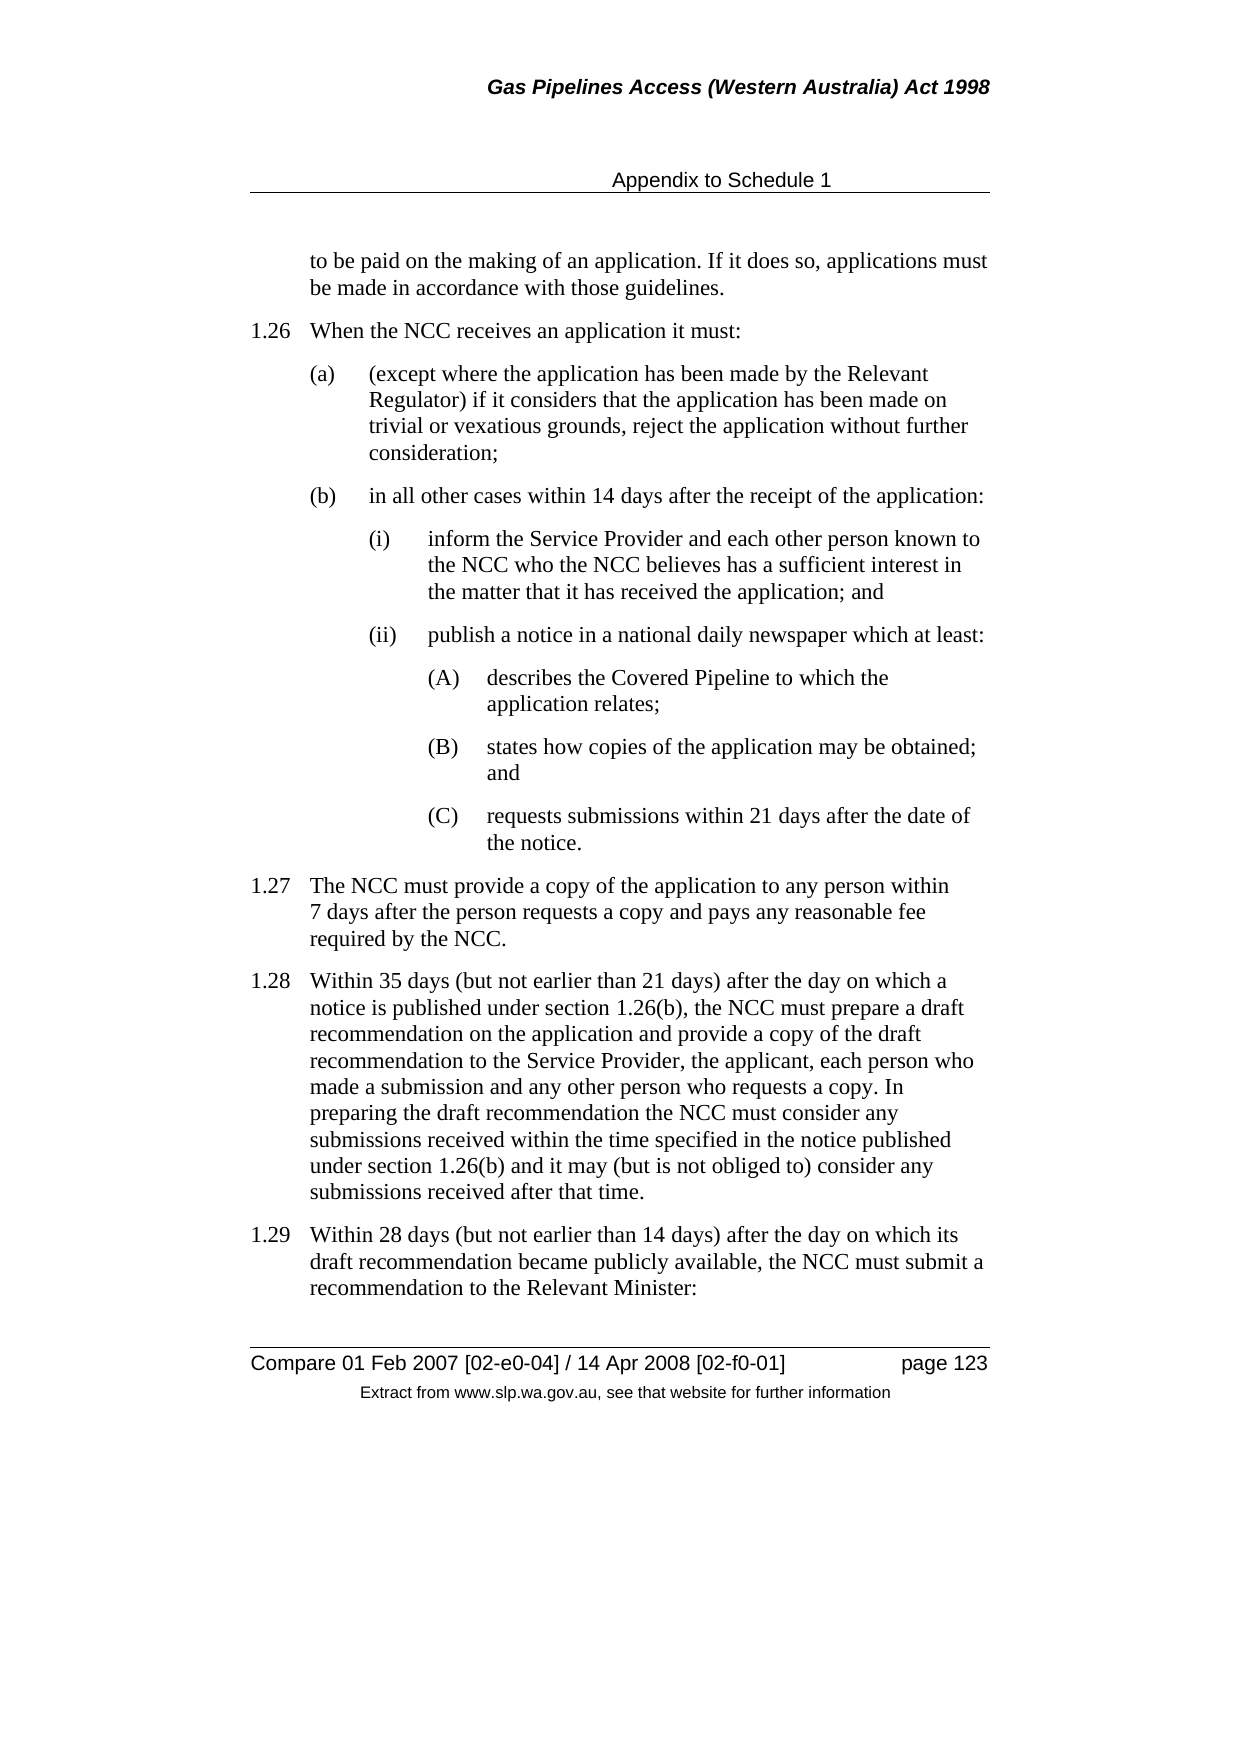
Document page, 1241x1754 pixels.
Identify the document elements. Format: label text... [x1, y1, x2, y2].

text 1.26 When the NCC receives an application it must: [250, 317, 990, 343]
text (C) requests submissions within 21 days after the date of the notice. [250, 802, 990, 855]
text (ii) publish a notice in a national daily newspaper which at least: [250, 621, 990, 647]
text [250, 247, 990, 300]
text (b) in all other cases within 14 days after the receipt of the application: [250, 482, 990, 508]
text (A) describes the Covered Pipeline to which the application relates; [250, 664, 990, 716]
text 1.27 The NCC must provide a copy of the application to any person within 7 days after the person requests a copy and pays any reasonable fee required by the NCC. [250, 872, 990, 951]
text (B) states how copies of the application may be obtained; and [250, 733, 990, 786]
text 1.29 Within 28 days (but not earlier than 14 days) after the day on which its draft recommendation became publicly available, the NCC must submit a recommendation to the Relevant Minister: [250, 1221, 990, 1301]
text (i) inform the Service Provider and each other person known to the NCC who the NCC believes has a sufficient interest in the matter that it has received the application; and [250, 525, 990, 604]
text 1.28 Within 35 days (but not earlier than 21 days) after the day on which a notice is published under section 1.26(b), the NCC must prepare a draft recommendation on the application and provide a copy of the draft recommendation to the Service Provider, the applicant, each person who made a submission and any other person who requests a copy. In preparing the draft recommendation the NCC must consider any submissions received within the time specified in the notice published under section 1.26(b) and it may (but is not obliged to) consider any submissions received after that time. [250, 968, 990, 1205]
text (a) (except where the application has been made by the Relevant Regulator) if it considers that the application has been made on trivial or vexatious grounds, reject the application without further consideration; [250, 360, 990, 465]
